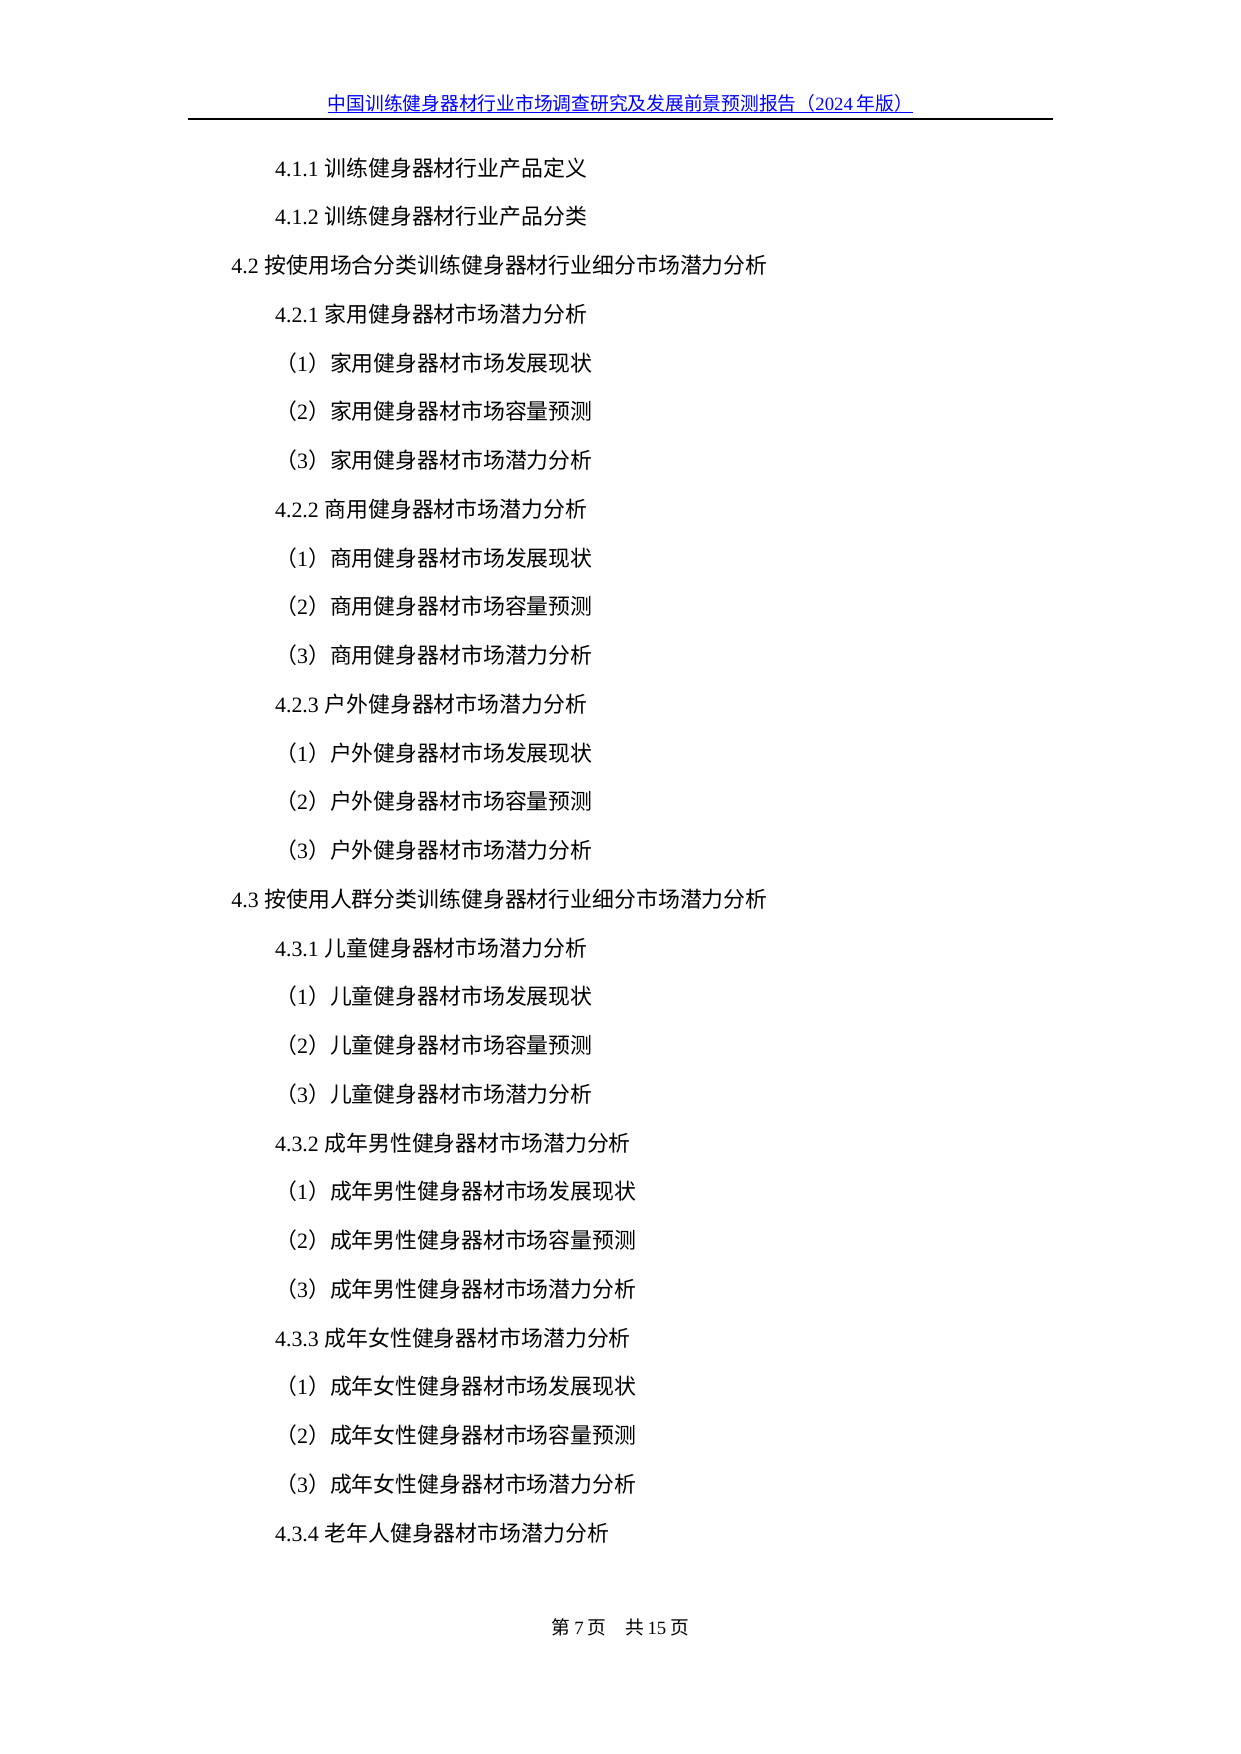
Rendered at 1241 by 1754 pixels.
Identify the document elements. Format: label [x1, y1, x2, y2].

text [187, 150, 1053, 1548]
